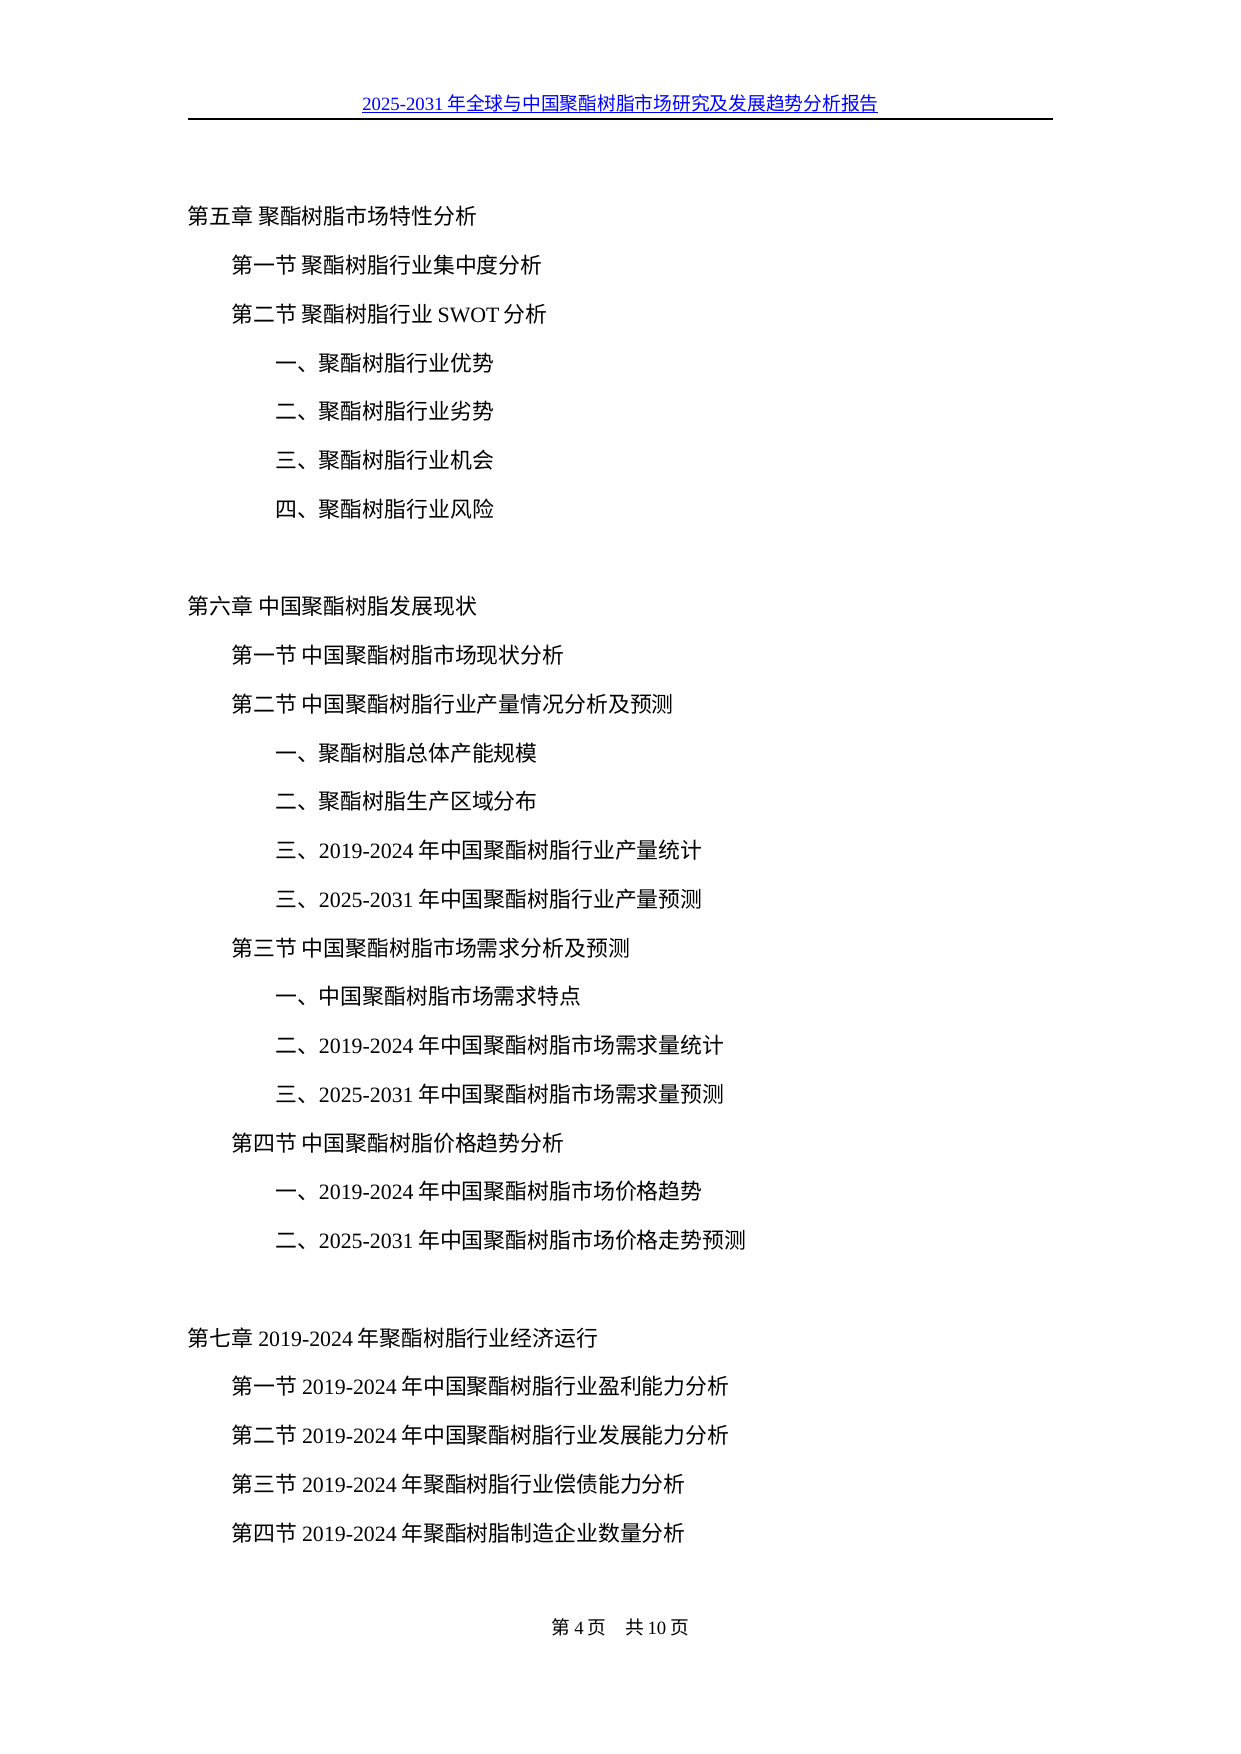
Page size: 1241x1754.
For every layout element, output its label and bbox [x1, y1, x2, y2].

text [187, 150, 1053, 1548]
